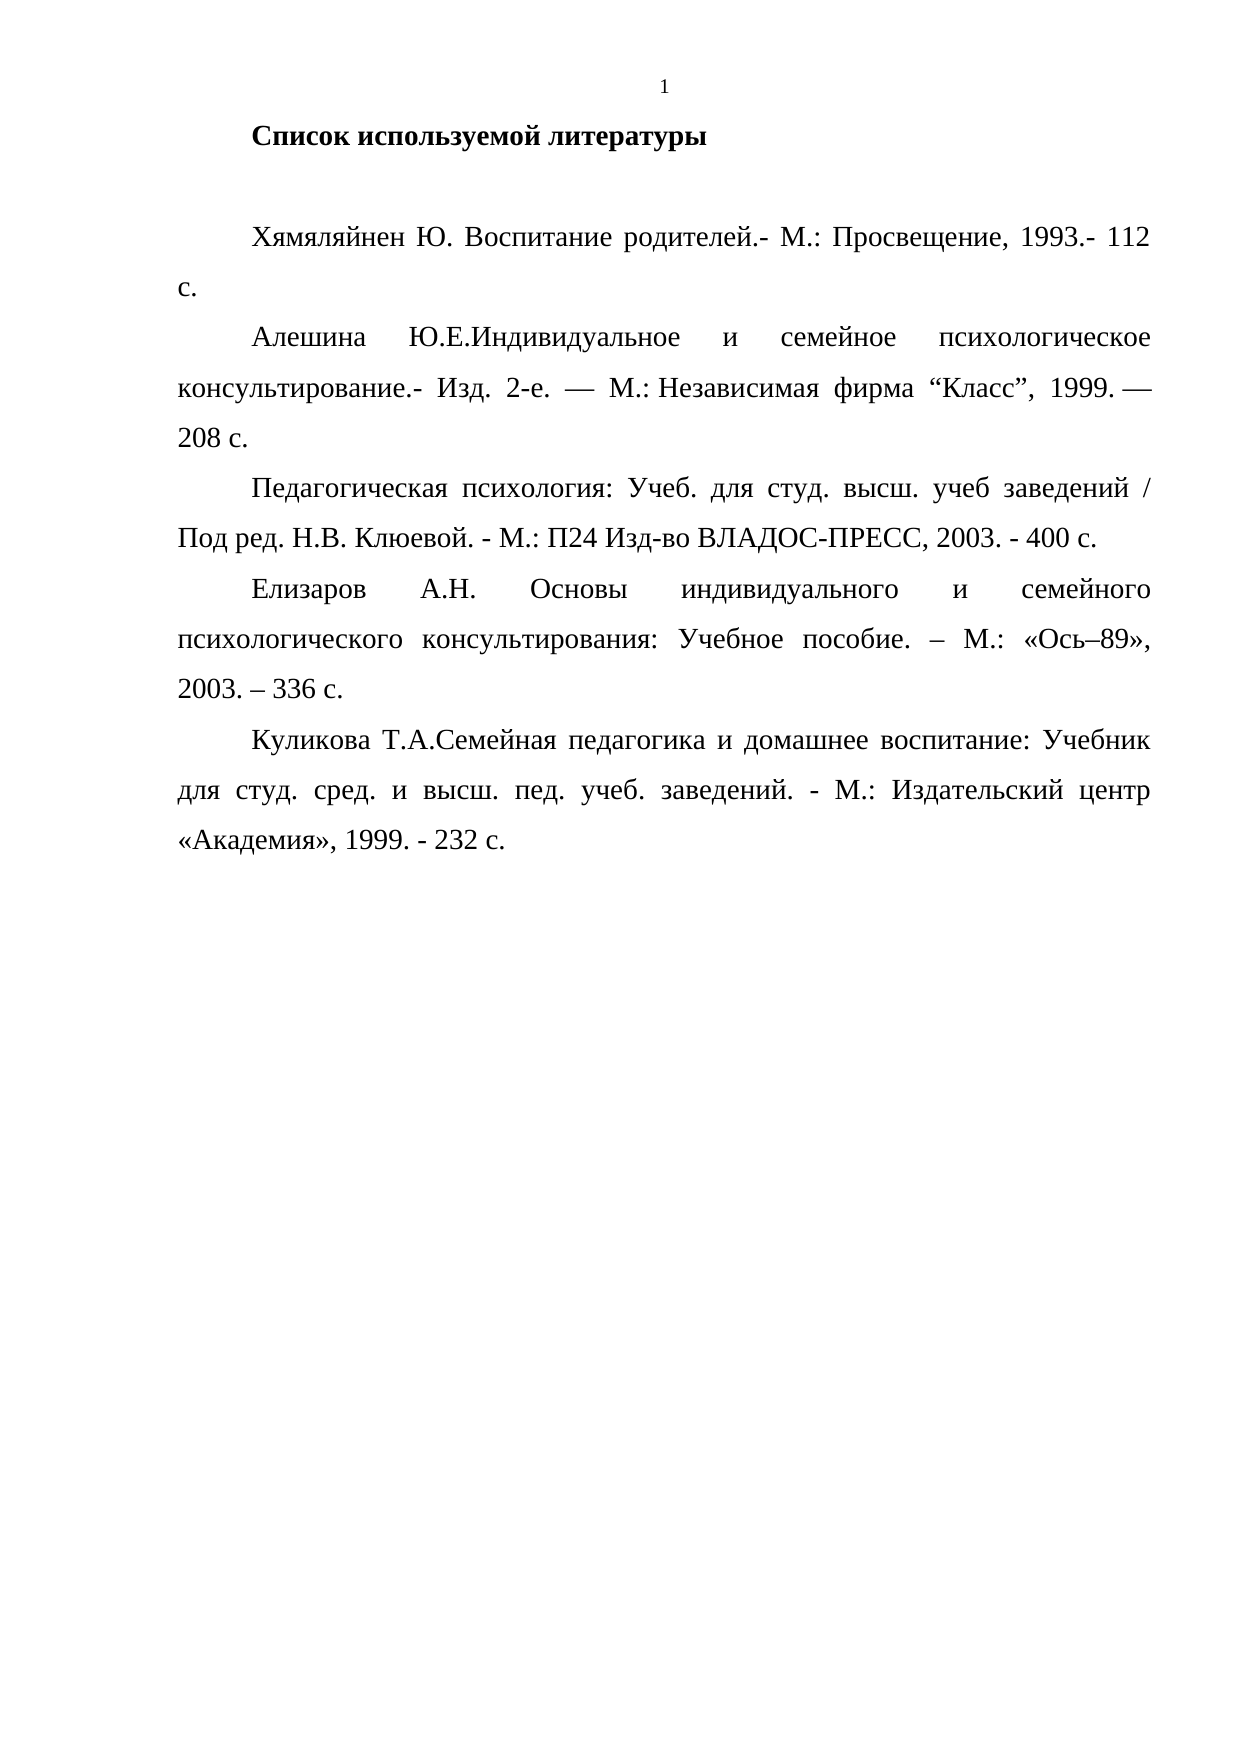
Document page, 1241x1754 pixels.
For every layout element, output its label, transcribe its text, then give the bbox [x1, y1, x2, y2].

text Алешина Ю.Е.Индивидуальное и семейное психологическое консультирование.- Изд. 2-е. — М.: Независимая фирма “Класс”, 1999. — 208 с. [177, 319, 1152, 453]
text Елизаров А.Н. Основы индивидуального и семейного психологического консультирования: Учебное пособие. – М.: «Ось–89», 2003. – 336 с. [177, 571, 1152, 705]
text Хямяляйнен Ю. Воспитание родителей.- М.: Просвещение, 1993.- 112 с. [177, 219, 1152, 303]
text Куликова Т.А.Семейная педагогика и домашнее воспитание: Учебник для студ. сред. и высш. пед. учеб. заведений. - М.: Издательский центр «Академия», 1999. - 232 с. [177, 722, 1152, 856]
text Педагогическая психология: Учеб. для студ. высш. учеб заведений / Под ред. Н.В. Клюевой. - М.: П24 Изд-во ВЛАДОС-ПРЕСС, 2003. - 400 с. [177, 470, 1152, 554]
text Список используемой литературы [177, 118, 1152, 152]
